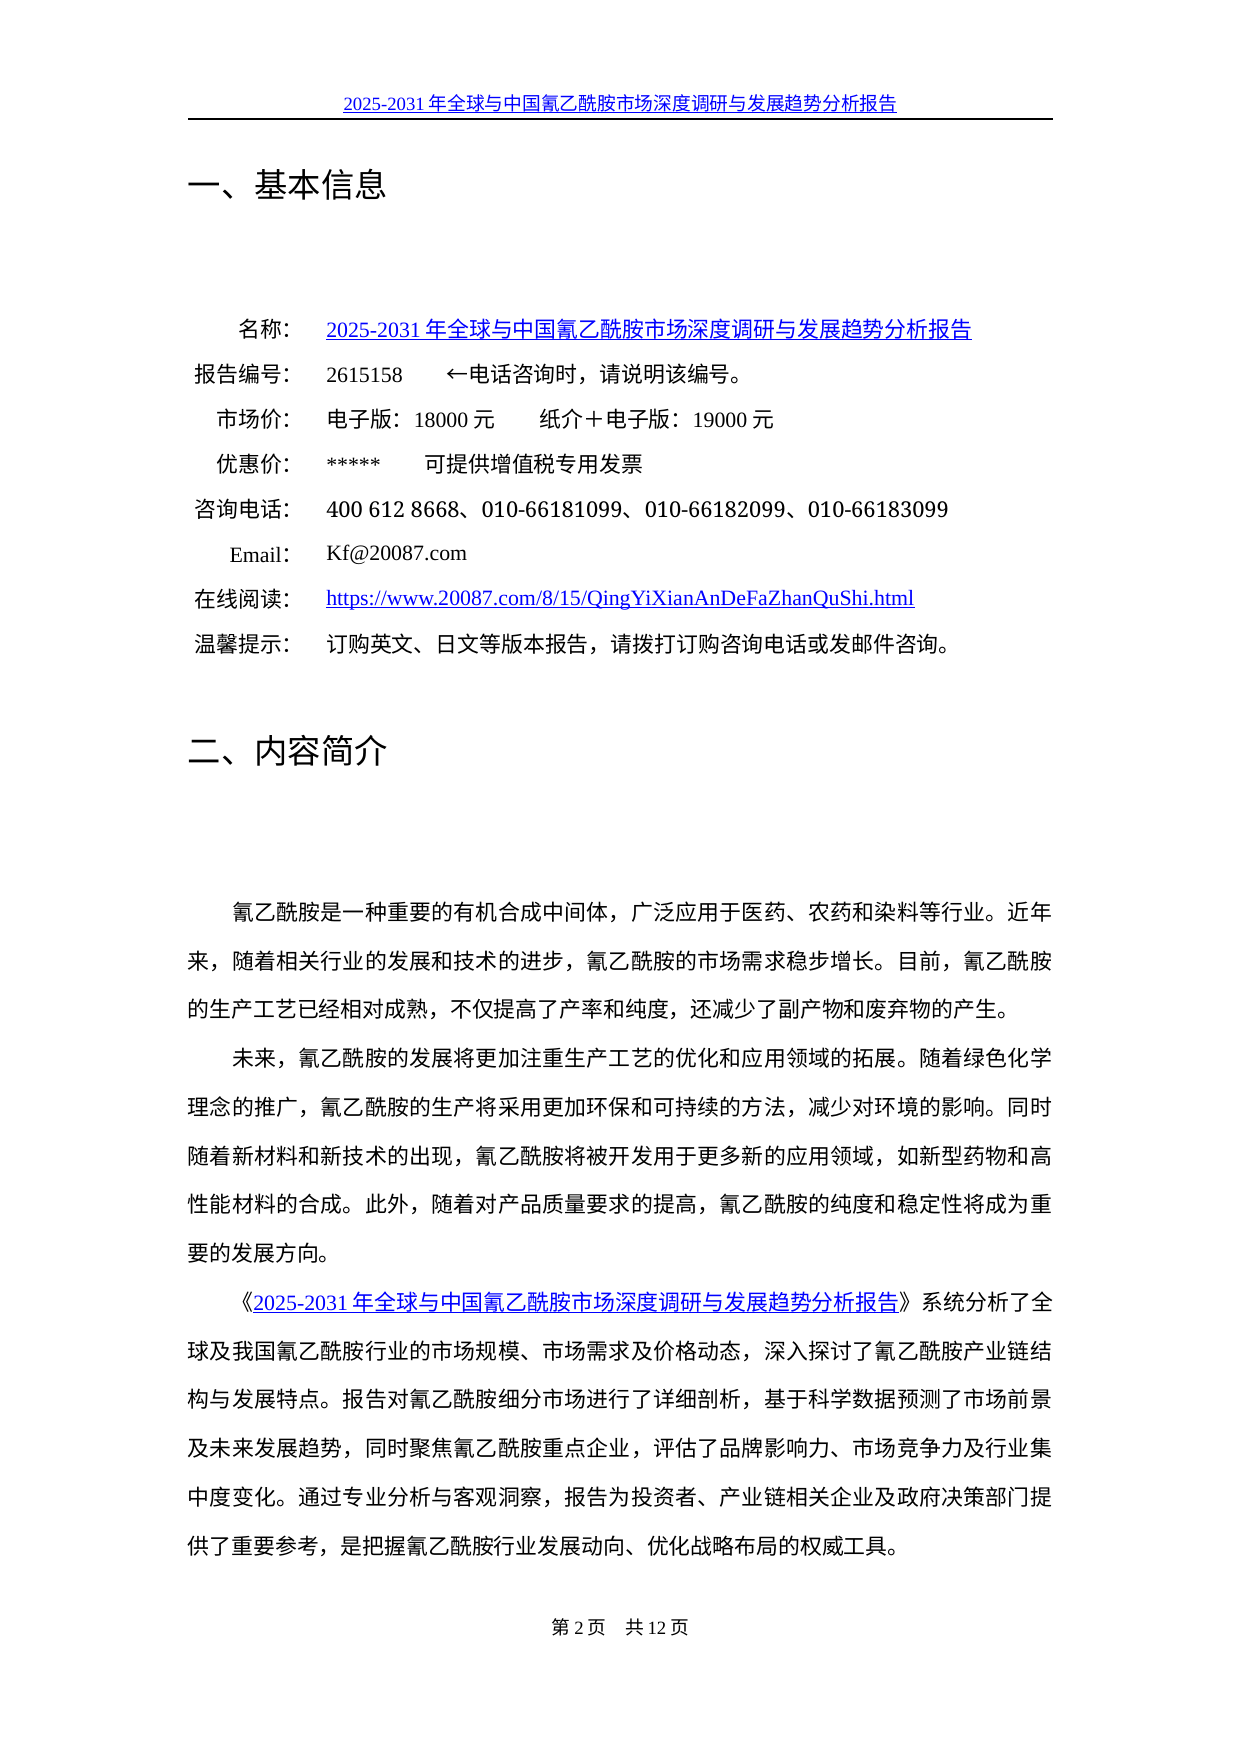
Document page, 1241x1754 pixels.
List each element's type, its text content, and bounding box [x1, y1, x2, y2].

table_cell 市场价： [167, 402, 315, 447]
table_cell 电子版：18000 元 纸介＋电子版：19000 元 [315, 402, 1073, 447]
table_cell ***** 可提供增值税专用发票 [315, 447, 1073, 492]
table_header 名称： [167, 312, 315, 357]
table_cell Email： [167, 537, 315, 582]
table_header 2025-2031年全球与中国氰乙酰胺市场深度调研与发展趋势分析报告 [315, 312, 1073, 357]
table_cell 在线阅读： [167, 582, 315, 627]
table_cell 400 612 8668、010-66181099、010-66182099、010-66183099 [315, 492, 1073, 537]
table_cell Kf@20087.com [315, 537, 1073, 582]
table_cell 优惠价： [167, 447, 315, 492]
table_cell [315, 582, 1073, 627]
table_cell 2615158 ←电话咨询时，请说明该编号。 [315, 357, 1073, 402]
table_cell 报告编号： [167, 357, 315, 402]
table_cell 订购英文、日文等版本报告，请拨打订购咨询电话或发邮件咨询。 [315, 627, 1073, 672]
table_cell 温馨提示： [167, 627, 315, 672]
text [187, 894, 1053, 1561]
title 二、内容简介 [187, 717, 1053, 782]
table_cell 咨询电话： [167, 492, 315, 537]
title 一、基本信息 [187, 150, 1053, 215]
